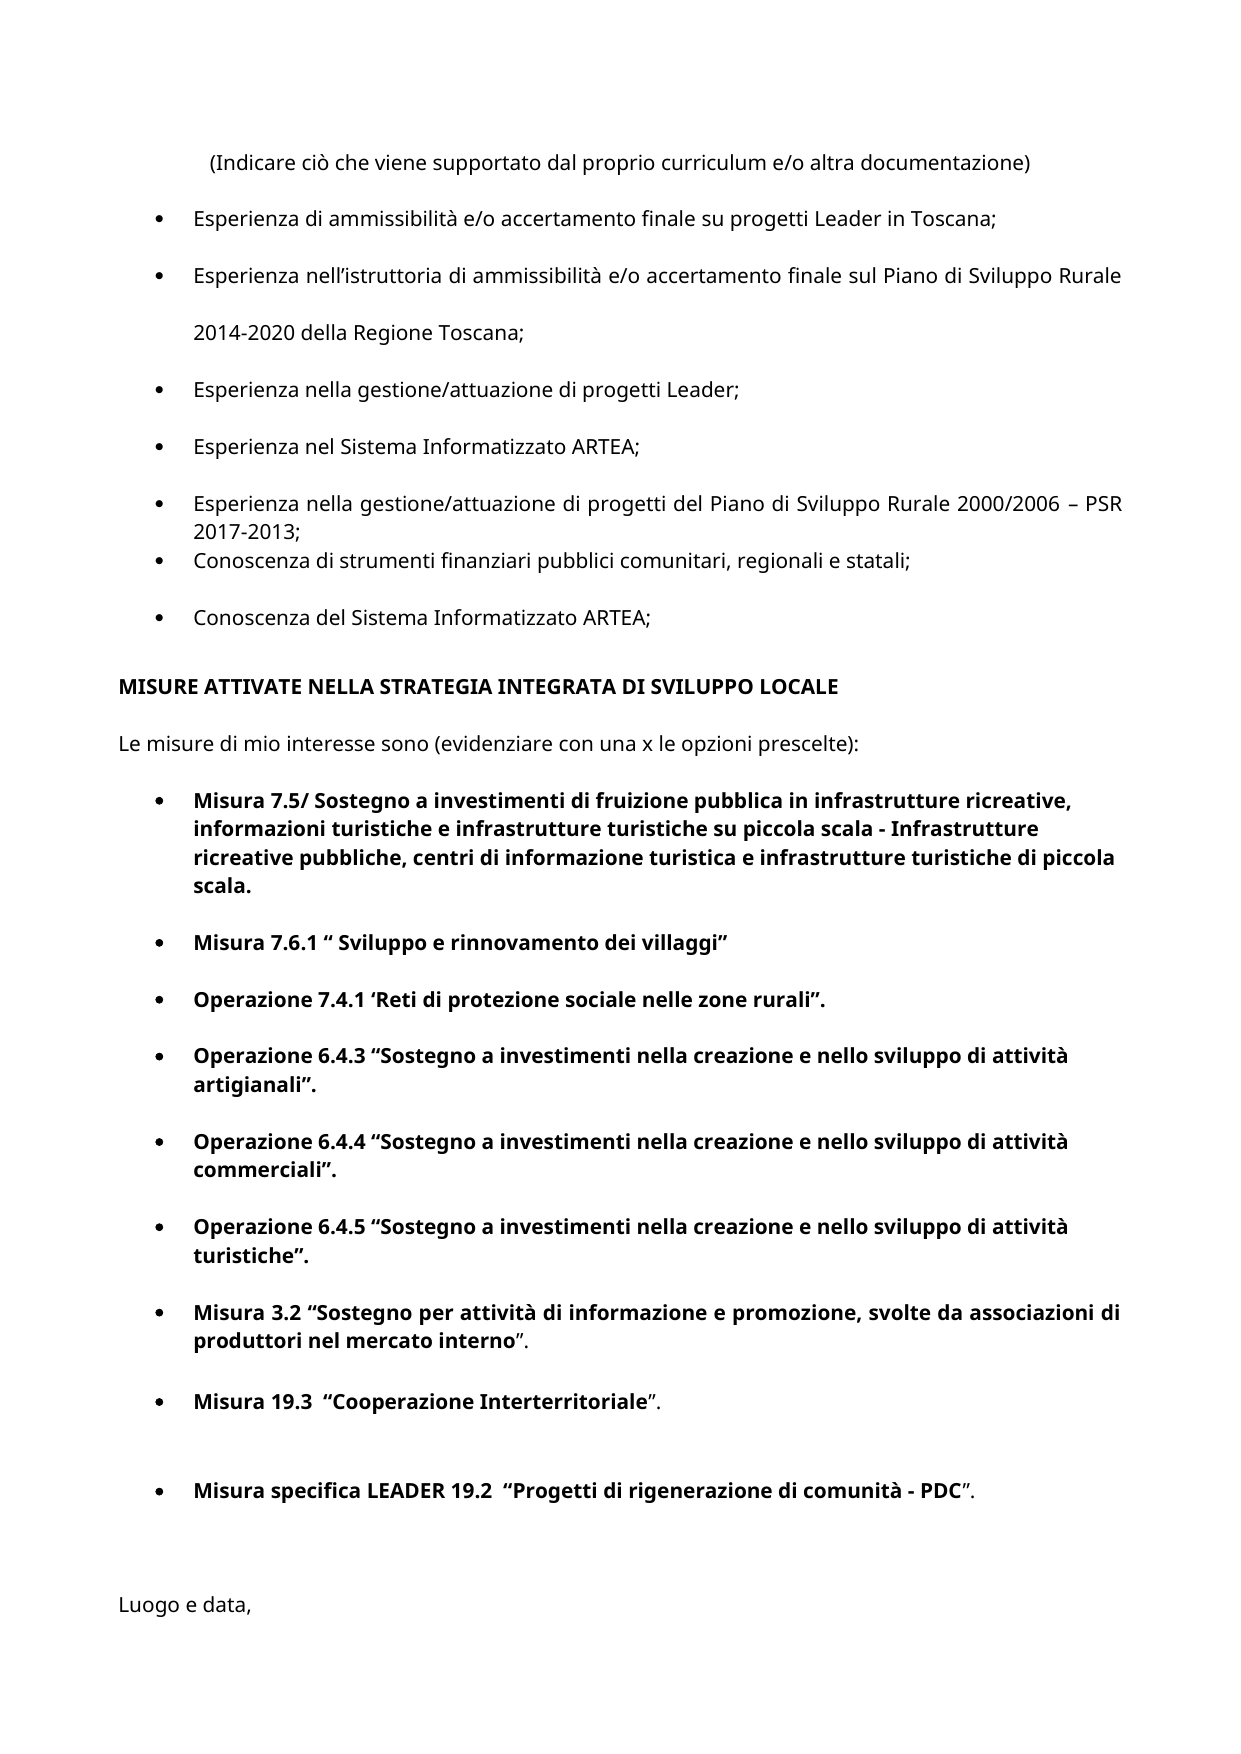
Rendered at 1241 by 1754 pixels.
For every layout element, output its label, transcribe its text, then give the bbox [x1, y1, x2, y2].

list Misura 3.2 “Sostegno per attività di informazione e promozione, svolte da associazioni di produttori nel mercato interno”. [156, 1298, 1122, 1354]
list Esperienza nella gestione/attuazione di progetti Leader; [156, 375, 1122, 403]
list Esperienza nel Sistema Informatizzato ARTEA; [156, 432, 1122, 460]
list Misura 7.6.1 “ Sviluppo e rinnovamento dei villaggi” [156, 928, 1122, 956]
list Operazione 6.4.4 “Sostegno a investimenti nella creazione e nello sviluppo di attività commerciali”. [156, 1127, 1122, 1184]
list Conoscenza del Sistema Informatizzato ARTEA; [156, 603, 1122, 631]
list Operazione 6.4.3 “Sostegno a investimenti nella creazione e nello sviluppo di attività artigianali”. [156, 1042, 1122, 1098]
list Misura 7.5/ Sostegno a investimenti di fruizione pubblica in infrastrutture ricreative, informazioni turistiche e infrastrutture turistiche su piccola scala - Infrastrutture ricreative pubbliche, centri di informazione turistica e infrastrutture turistiche di piccola scala. [156, 786, 1122, 899]
list Misura specifica LEADER 19.2 “Progetti di rigenerazione di comunità - PDC”. [156, 1477, 1122, 1505]
list Conoscenza di strumenti finanziari pubblici comunitari, regionali e statali; [156, 546, 1122, 574]
text Le misure di mio interesse sono (evidenziare con una x le opzioni prescelte): [118, 729, 1122, 757]
list Operazione 6.4.5 “Sostegno a investimenti nella creazione e nello sviluppo di attività turistiche”. [156, 1212, 1122, 1269]
list Esperienza nell’istruttoria di ammissibilità e/o accertamento finale sul Piano di Sviluppo Rurale 2014-2020 della Regione Toscana; [156, 261, 1122, 347]
list Esperienza di ammissibilità e/o accertamento finale su progetti Leader in Toscana; [156, 204, 1122, 233]
list Misura 19.3 “Cooperazione Interterritoriale”. [156, 1387, 1122, 1416]
text Luogo e data, [118, 1590, 1122, 1619]
text (Indicare ciò che viene supportato dal proprio curriculum e/o altra documentazione) [118, 148, 1122, 176]
list Operazione 7.4.1 ‘Reti di protezione sociale nelle zone rurali”. [156, 985, 1122, 1013]
list Esperienza nella gestione/attuazione di progetti del Piano di Sviluppo Rurale 2000/2006 – PSR 2017-2013; [156, 489, 1122, 546]
text MISURE ATTIVATE NELLA STRATEGIA INTEGRATA DI SVILUPPO LOCALE [118, 672, 1122, 700]
